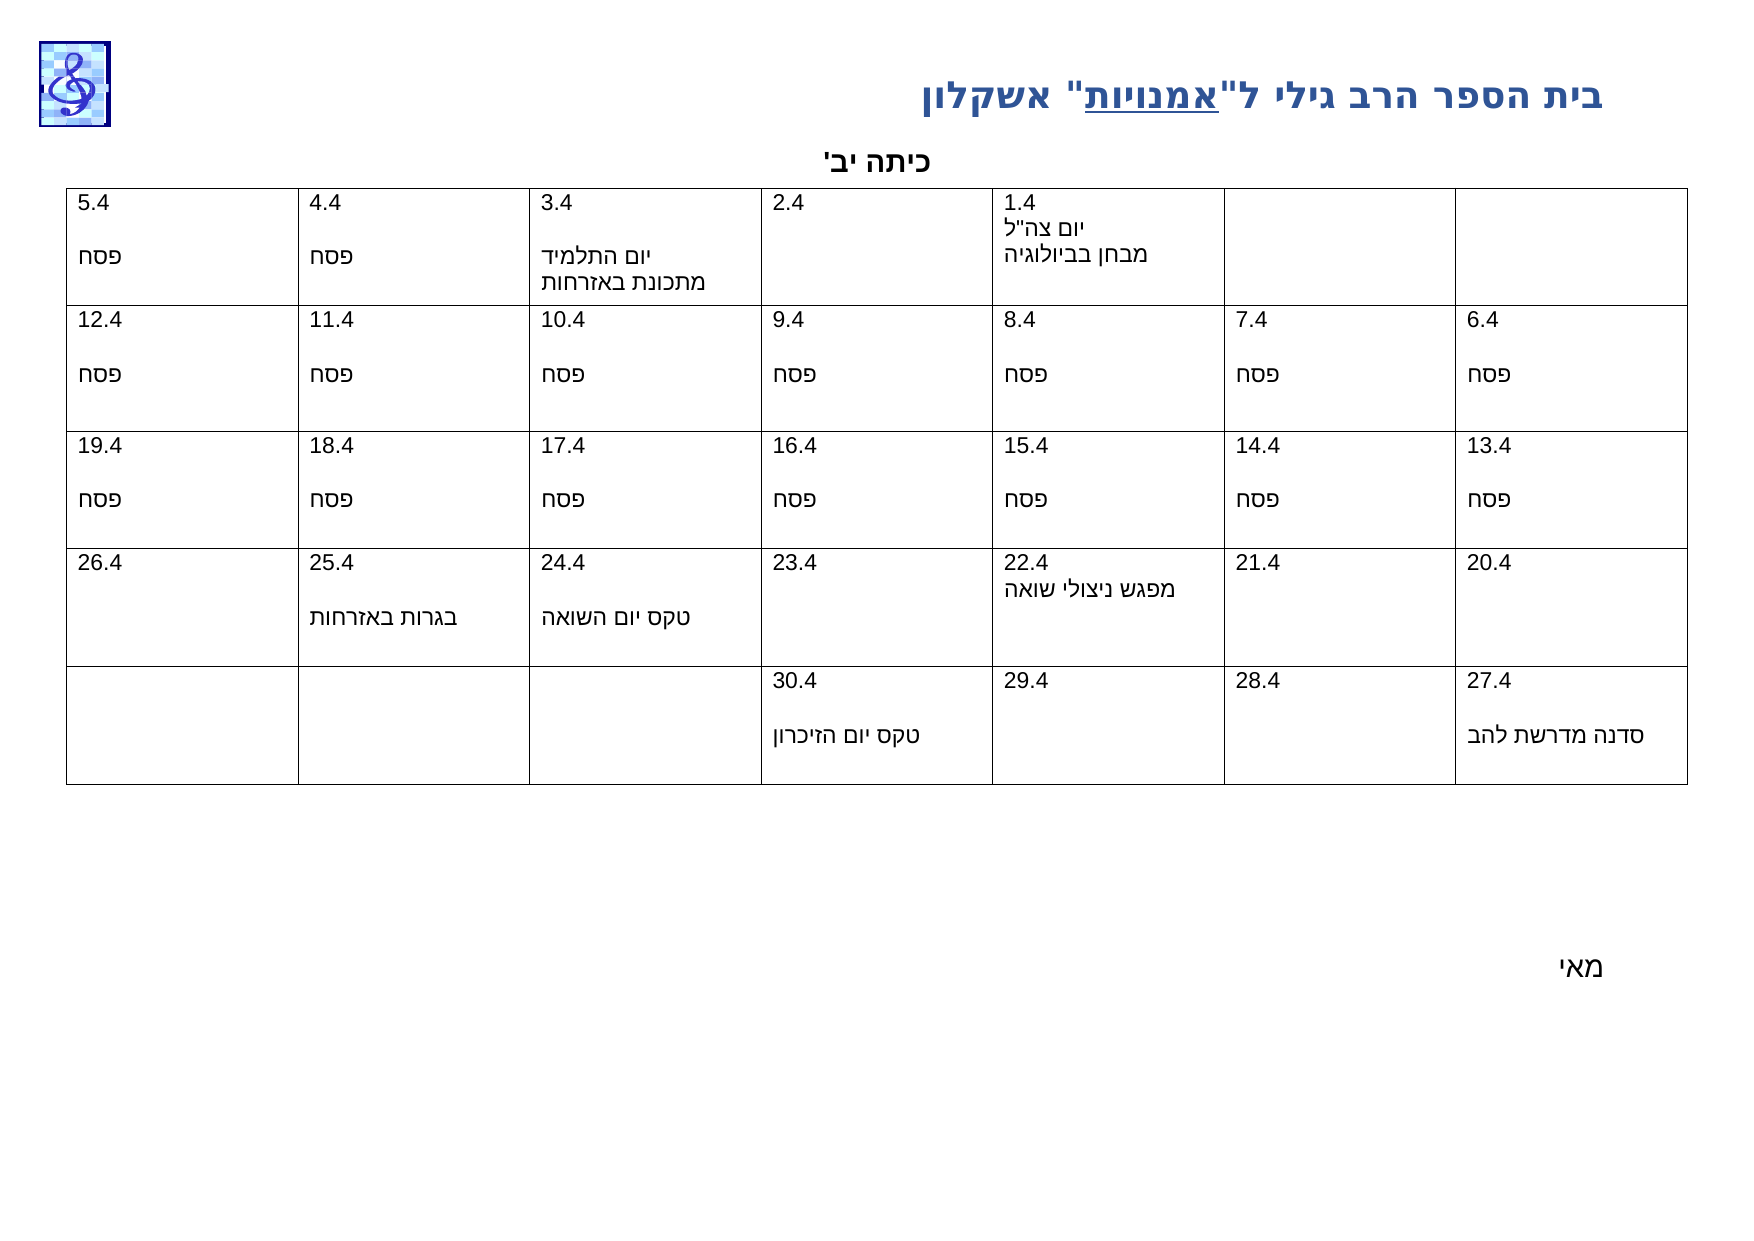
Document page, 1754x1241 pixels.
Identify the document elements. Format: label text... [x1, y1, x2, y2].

table_cell [1456, 189, 1687, 305]
table_cell 27.4 סדנה מדרשת להב [1456, 667, 1687, 784]
table_cell 6.4 פסח [1456, 306, 1687, 431]
table_cell [1225, 189, 1455, 305]
table_cell 5.4 פסח [67, 189, 298, 305]
table_cell 8.4 פסח [993, 306, 1224, 431]
table_cell 24.4 טקס יום השואה [530, 549, 761, 666]
table_cell 4.4 פסח [299, 189, 529, 305]
table_cell [299, 667, 529, 784]
table_cell 11.4 פסח [299, 306, 529, 431]
table_cell 20.4 [1456, 549, 1687, 666]
table_cell 23.4 [762, 549, 992, 666]
table_cell 1.4 יום צה"ל מבחן בביולוגיה [993, 189, 1224, 305]
table_cell 9.4 פסח [762, 306, 992, 431]
table_cell 22.4 מפגש ניצולי שואה [993, 549, 1224, 666]
table_cell 2.4 [762, 189, 992, 305]
table_cell 25.4 בגרות באזרחות [299, 549, 529, 666]
table_cell 19.4 פסח [67, 432, 298, 548]
table_cell 15.4 פסח [993, 432, 1224, 548]
table_cell 29.4 [993, 667, 1224, 784]
table_cell 18.4 פסח [299, 432, 529, 548]
table_cell [67, 667, 298, 784]
text מאי [150, 950, 1604, 984]
table_cell 17.4 פסח [530, 432, 761, 548]
table_cell 28.4 [1225, 667, 1455, 784]
table_cell 7.4 פסח [1225, 306, 1455, 431]
table_cell 13.4 פסח [1456, 432, 1687, 548]
table_cell 26.4 [67, 549, 298, 666]
table_cell 10.4 פסח [530, 306, 761, 431]
table_cell 21.4 [1225, 549, 1455, 666]
table_cell 14.4 פסח [1225, 432, 1455, 548]
table_cell 3.4 יום התלמיד מתכונת באזרחות [530, 189, 761, 305]
table_cell 12.4 פסח [67, 306, 298, 431]
table_cell [530, 667, 761, 784]
table_cell 16.4 פסח [762, 432, 992, 548]
table_cell 30.4 טקס יום הזיכרון [762, 667, 992, 784]
